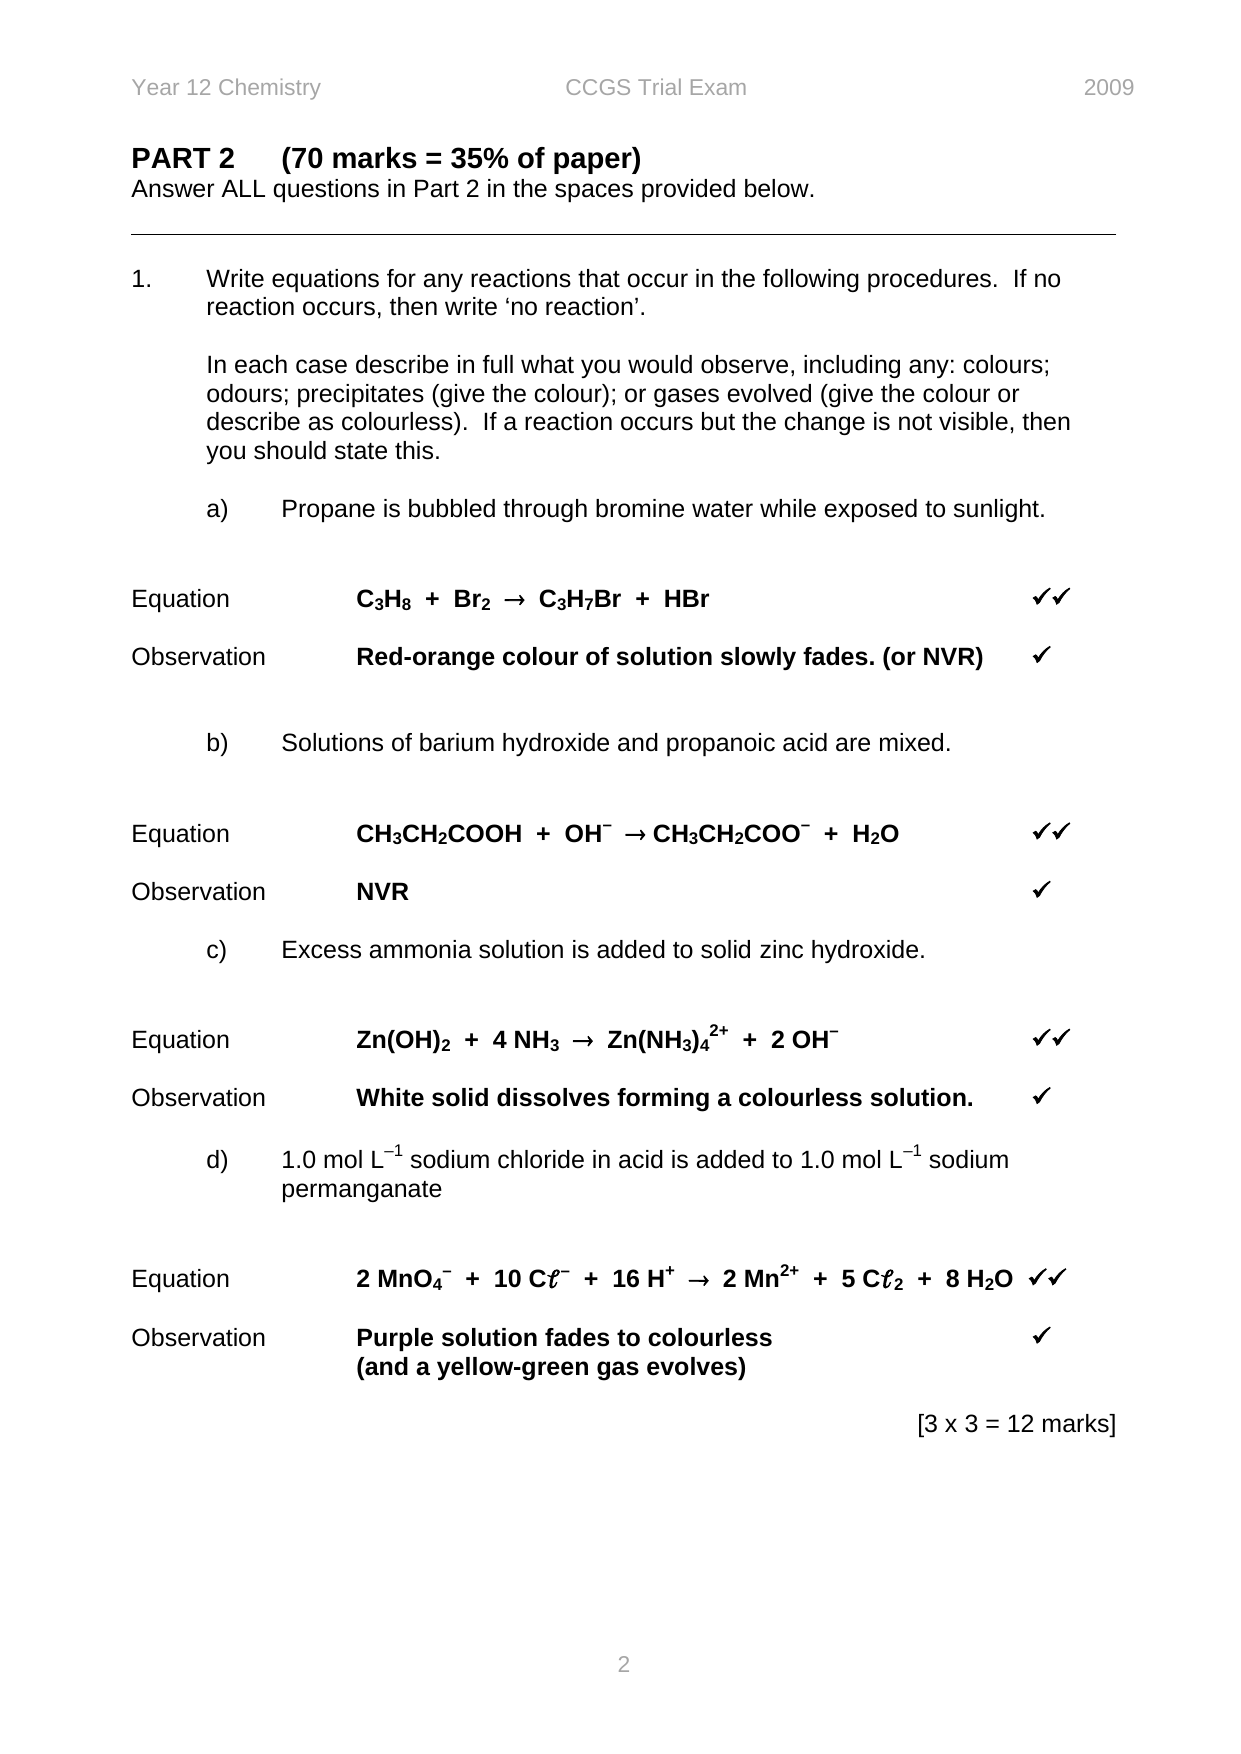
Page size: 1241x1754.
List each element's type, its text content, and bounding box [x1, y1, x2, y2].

text Observation Red-orange colour of solution slowly fades. (or NVR) [131, 642, 1116, 671]
text (and a yellow-green gas evolves) [131, 1352, 1116, 1380]
text In each case describe in full what you would observe, including any: colours; odours; precipitates (give the colour); or gases evolved (give the colour or [131, 350, 1116, 407]
text permanganate [131, 1174, 1116, 1203]
text a) Propane is bubbled through bromine water while exposed to sunlight. [131, 493, 1116, 522]
text c) Excess ammonia solution is added to solid zinc hydroxide. [131, 934, 1116, 963]
text Equation CH3CH2COOH + OH– CH3CH2COO– + H2O [131, 815, 1116, 848]
text d) 1.0 mol L–1 sodium chloride in acid is added to 1.0 mol L–1 sodium [131, 1141, 1116, 1174]
text PART 2 (70 marks = 35% of paper) [131, 141, 1116, 174]
text Equation Zn(OH)2 + 4 NH3 Zn(NH3)42+ + 2 OH– [131, 1021, 1116, 1054]
text describe as colourless). If a reaction occurs but the change is not visible, then [131, 407, 1116, 436]
text Equation 2 MnO4– + 10 C– + 16 H+ 2 Mn2+ + 5 C2 + 8 H2O [131, 1261, 1116, 1294]
text Observation Purple solution fades to colourless [131, 1323, 1116, 1352]
text you should state this. [131, 436, 1116, 465]
text Observation NVR [131, 877, 1116, 906]
text [3 x 3 = 12 marks] [131, 1409, 1116, 1438]
text Equation C3H8 + Br2 C3H7Br + HBr [131, 580, 1116, 613]
text 1. Write equations for any reactions that occur in the following procedures. If no reaction occurs, then write ‘no reaction’. [131, 263, 1116, 321]
text b) Solutions of barium hydroxide and propanoic acid are mixed. [131, 728, 1116, 757]
text Observation White solid dissolves forming a colourless solution. [131, 1083, 1116, 1112]
text Answer ALL questions in Part 2 in the spaces provided below. [131, 174, 1116, 203]
